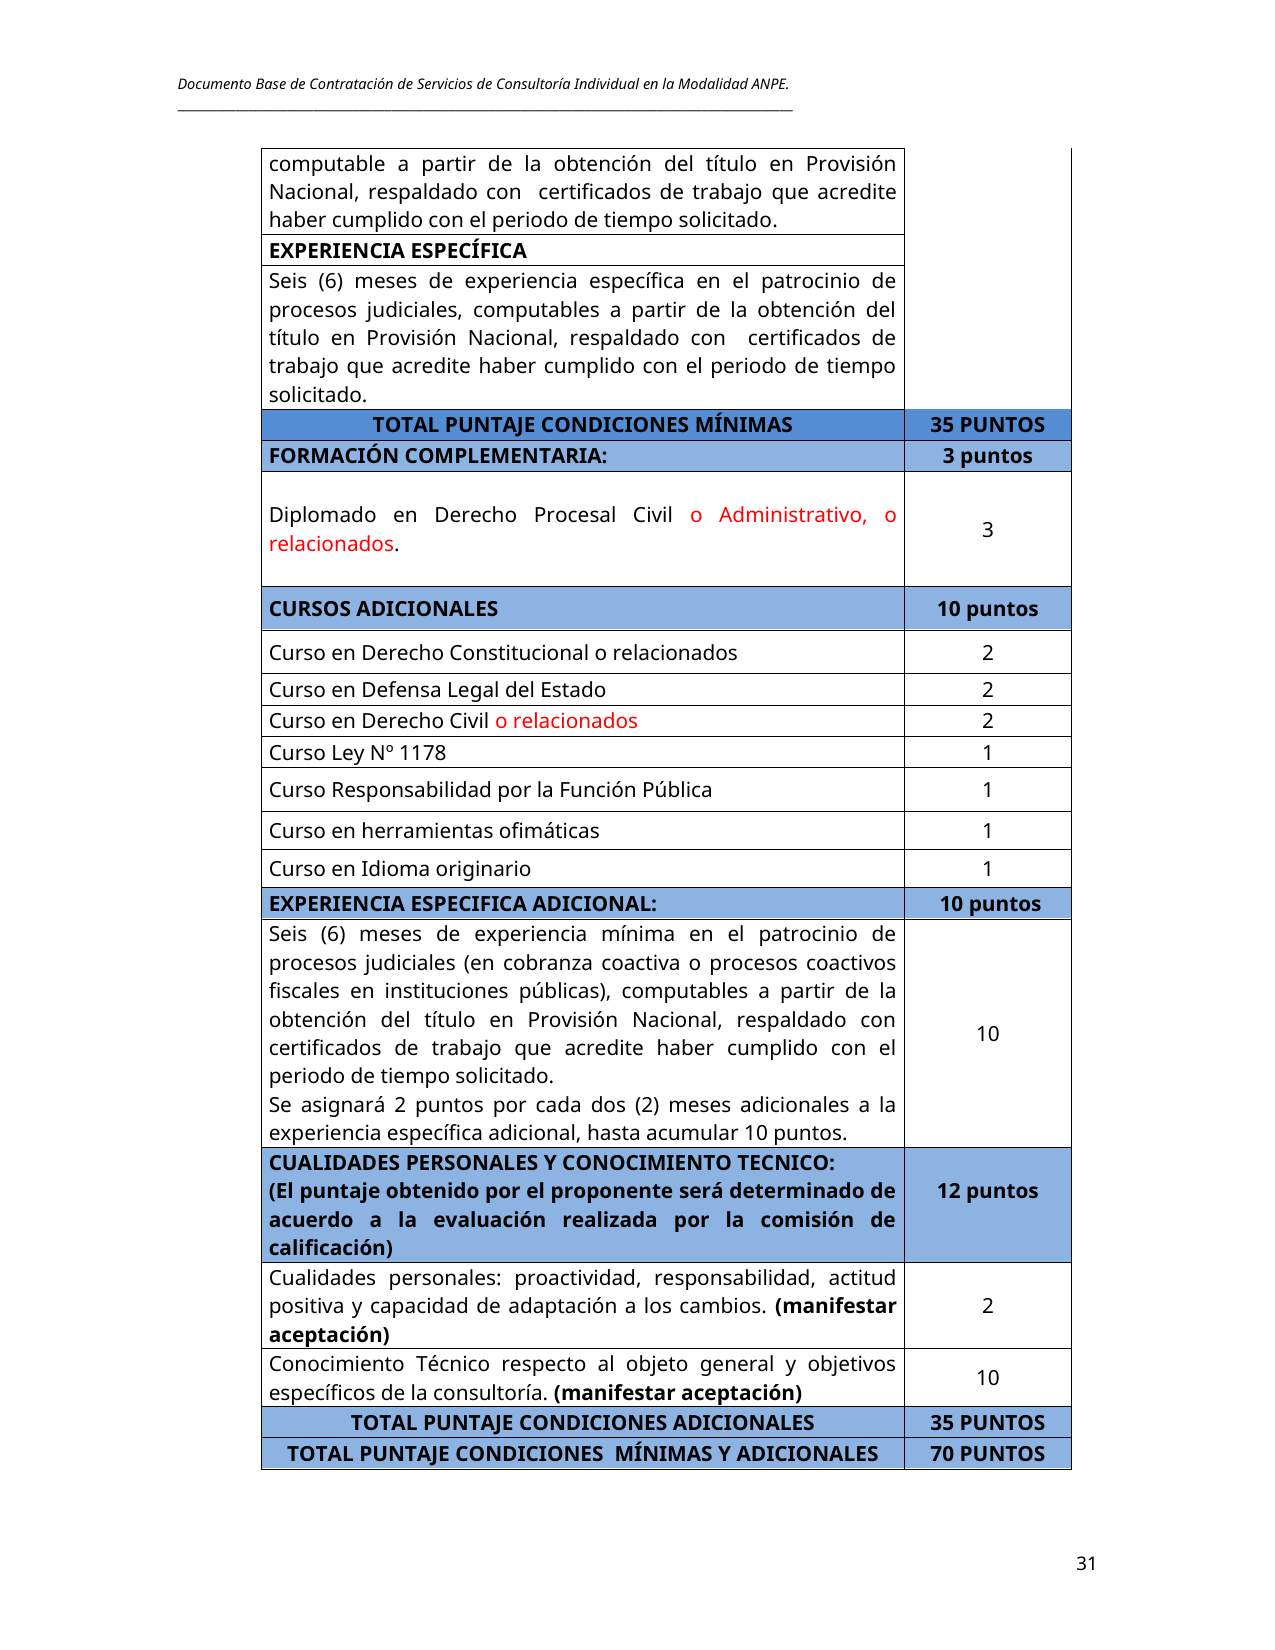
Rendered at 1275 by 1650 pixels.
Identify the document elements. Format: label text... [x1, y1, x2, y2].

table_cell Curso Responsabilidad por la Función Pública [262, 768, 904, 811]
table_cell Conocimiento Técnico respecto al objeto general y objetivos específicos de la consultoría. (manifestar aceptación) [262, 1349, 904, 1406]
table_cell Curso Ley Nº 1178 [262, 737, 904, 767]
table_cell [262, 149, 904, 234]
table_cell Curso en Defensa Legal del Estado [262, 674, 904, 704]
table_cell 12 puntos [905, 1148, 1071, 1262]
table_cell TOTAL PUNTAJE CONDICIONES ADICIONALES [262, 1407, 904, 1437]
table_cell TOTAL PUNTAJE CONDICIONES MÍNIMAS Y ADICIONALES [262, 1438, 904, 1468]
table_cell 10 puntos [905, 587, 1071, 629]
table_cell Curso en herramientas ofimáticas [262, 812, 904, 849]
table_cell 2 [905, 674, 1071, 704]
table_cell TOTAL PUNTAJE CONDICIONES MÍNIMAS [262, 410, 904, 440]
table_cell CUALIDADES PERSONALES Y CONOCIMIENTO TECNICO: (El puntaje obtenido por el proponente será determinado de acuerdo a la evaluación realizada por la comisión de calificación) [262, 1148, 904, 1262]
table_cell Seis (6) meses de experiencia específica en el patrocinio de procesos judiciales, computables a partir de la obtención del título en Provisión Nacional, respaldado con certificados de trabajo que acredite haber cumplido con el periodo de tiempo solicitado. [262, 266, 904, 408]
table_cell Cualidades personales: proactividad, responsabilidad, actitud positiva y capacidad de adaptación a los cambios. (manifestar aceptación) [262, 1263, 904, 1348]
table_cell 2 [905, 706, 1071, 736]
table_cell 1 [905, 737, 1071, 767]
table_cell 2 [905, 631, 1071, 673]
table_cell 3 puntos [905, 441, 1071, 471]
table_cell 3 [905, 472, 1071, 586]
table_cell 70 PUNTOS [905, 1438, 1071, 1468]
table_cell Curso en Derecho Constitucional o relacionados [262, 631, 904, 673]
table_cell 1 [905, 812, 1071, 849]
table_cell Seis (6) meses de experiencia mínima en el patrocinio de procesos judiciales (en cobranza coactiva o procesos coactivos fiscales en instituciones públicas), computables a partir de la obtención del título en Provisión Nacional, respaldado con certificados de trabajo que acredite haber cumplido con el periodo de tiempo solicitado. Se asignará 2 puntos por cada dos (2) meses adicionales a la experiencia específica adicional, hasta acumular 10 puntos. [262, 920, 904, 1147]
table_cell Curso en Idioma originario [262, 850, 904, 887]
table_cell 35 PUNTOS [905, 1407, 1071, 1437]
table_cell 1 [905, 850, 1071, 887]
table_cell 2 [905, 1263, 1071, 1348]
table_cell 35 PUNTOS [905, 409, 1071, 440]
table_cell 10 [905, 1349, 1071, 1406]
table_cell Curso en Derecho Civil o relacionados [262, 706, 904, 736]
table_cell Diplomado en Derecho Procesal Civil o Administrativo, o relacionados. [262, 472, 904, 586]
table_cell FORMACIÓN COMPLEMENTARIA: [262, 441, 904, 471]
table_cell 1 [905, 768, 1071, 811]
table_cell EXPERIENCIA ESPECIFICA ADICIONAL: [262, 888, 904, 918]
table_cell 10 [905, 920, 1071, 1147]
table_cell CURSOS ADICIONALES [262, 587, 904, 629]
table_cell 10 puntos [905, 888, 1071, 918]
table_cell EXPERIENCIA ESPECÍFICA [262, 235, 904, 265]
